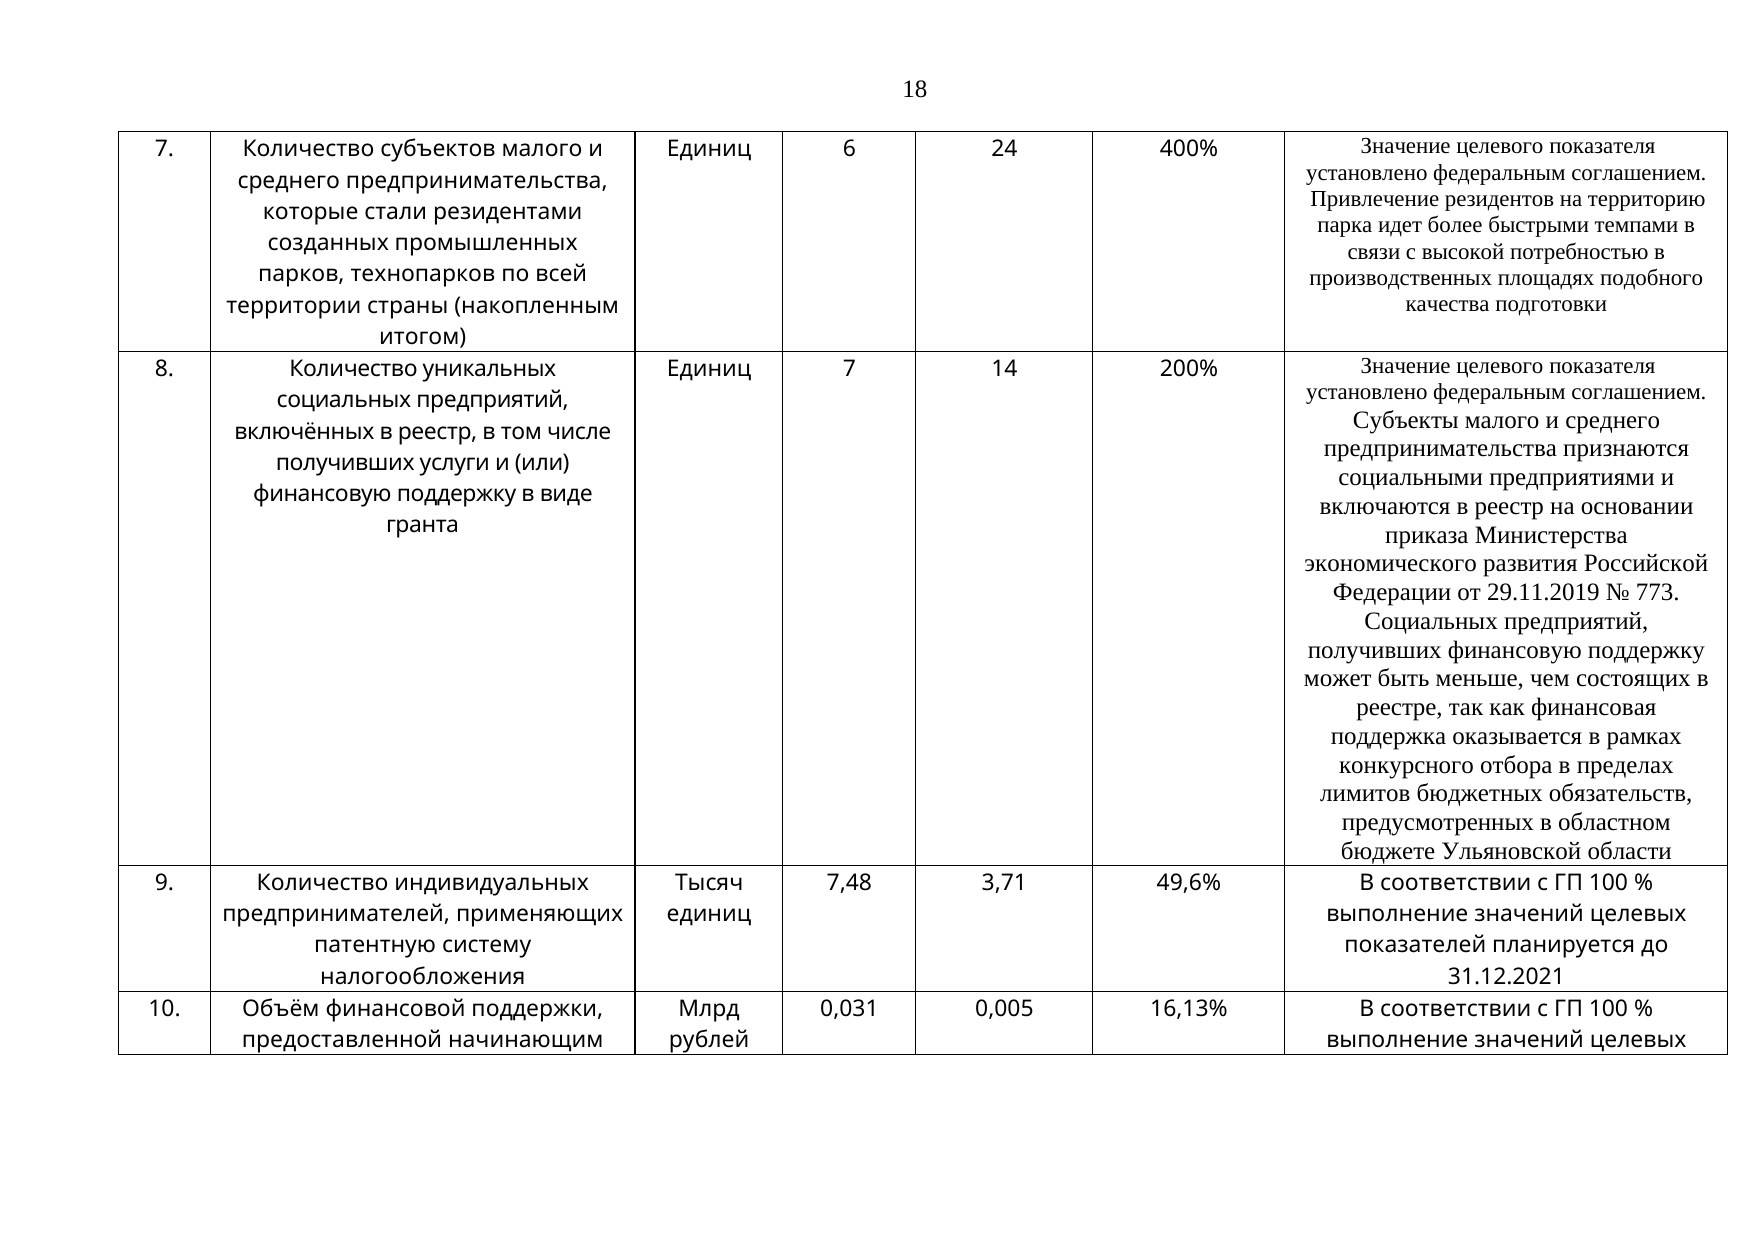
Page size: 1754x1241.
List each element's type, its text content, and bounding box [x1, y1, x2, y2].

table_cell В соответствии с ГП 100 % выполнение значений целевых показателей планируется до 31.12.2021 [1285, 866, 1727, 991]
table_cell 9. [119, 866, 210, 991]
table_cell 10. [119, 992, 210, 1054]
table_cell 8. [119, 352, 210, 865]
table_cell 49,6% [1093, 866, 1284, 991]
table_cell 7 [783, 352, 915, 865]
table_cell 400% [1093, 132, 1284, 351]
table_cell 24 [916, 132, 1092, 351]
table_cell 7. [119, 132, 210, 351]
table_cell 7,48 [783, 866, 915, 991]
table_cell Тысяч единиц [636, 866, 782, 991]
table_cell Единиц [636, 352, 782, 865]
table_cell 0,005 [916, 992, 1092, 1054]
table_cell 6 [783, 132, 915, 351]
table_cell Единиц [636, 132, 782, 351]
table_cell 200% [1093, 352, 1284, 865]
table_cell Млрд рублей [636, 992, 782, 1054]
table_cell 3,71 [916, 866, 1092, 991]
table_cell Количество уникальных социальных предприятий, включённых в реестр, в том числе получивших услуги и (или) финансовую поддержку в виде гранта [211, 352, 634, 865]
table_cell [1285, 992, 1727, 1054]
table_cell 14 [916, 352, 1092, 865]
table_cell Количество субъектов малого и среднего предпринимательства, которые стали резидентами созданных промышленных парков, технопарков по всей территории страны (накопленным итогом) [211, 132, 634, 351]
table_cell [211, 992, 634, 1054]
table_cell Значение целевого показателя установлено федеральным соглашением. Привлечение резидентов на территорию парка идет более быстрыми темпами в связи с высокой потребностью в производственных площадях подобного качества подготовки [1285, 132, 1727, 351]
table_cell 0,031 [783, 992, 915, 1054]
table_cell 16,13% [1093, 992, 1284, 1054]
table_cell Значение целевого показателя установлено федеральным соглашением. Субъекты малого и среднего предпринимательства признаются социальными предприятиями и включаются в реестр на основании приказа Министерства экономического развития Российской Федерации от 29.11.2019 № 773. Социальных предприятий, получивших финансовую поддержку может быть меньше, чем состоящих в реестре, так как финансовая поддержка оказывается в рамках конкурсного отбора в пределах лимитов бюджетных обязательств, предусмотренных в областном бюджете Ульяновской области [1285, 352, 1727, 865]
table_cell Количество индивидуальных предпринимателей, применяющих патентную систему налогообложения [211, 866, 634, 991]
